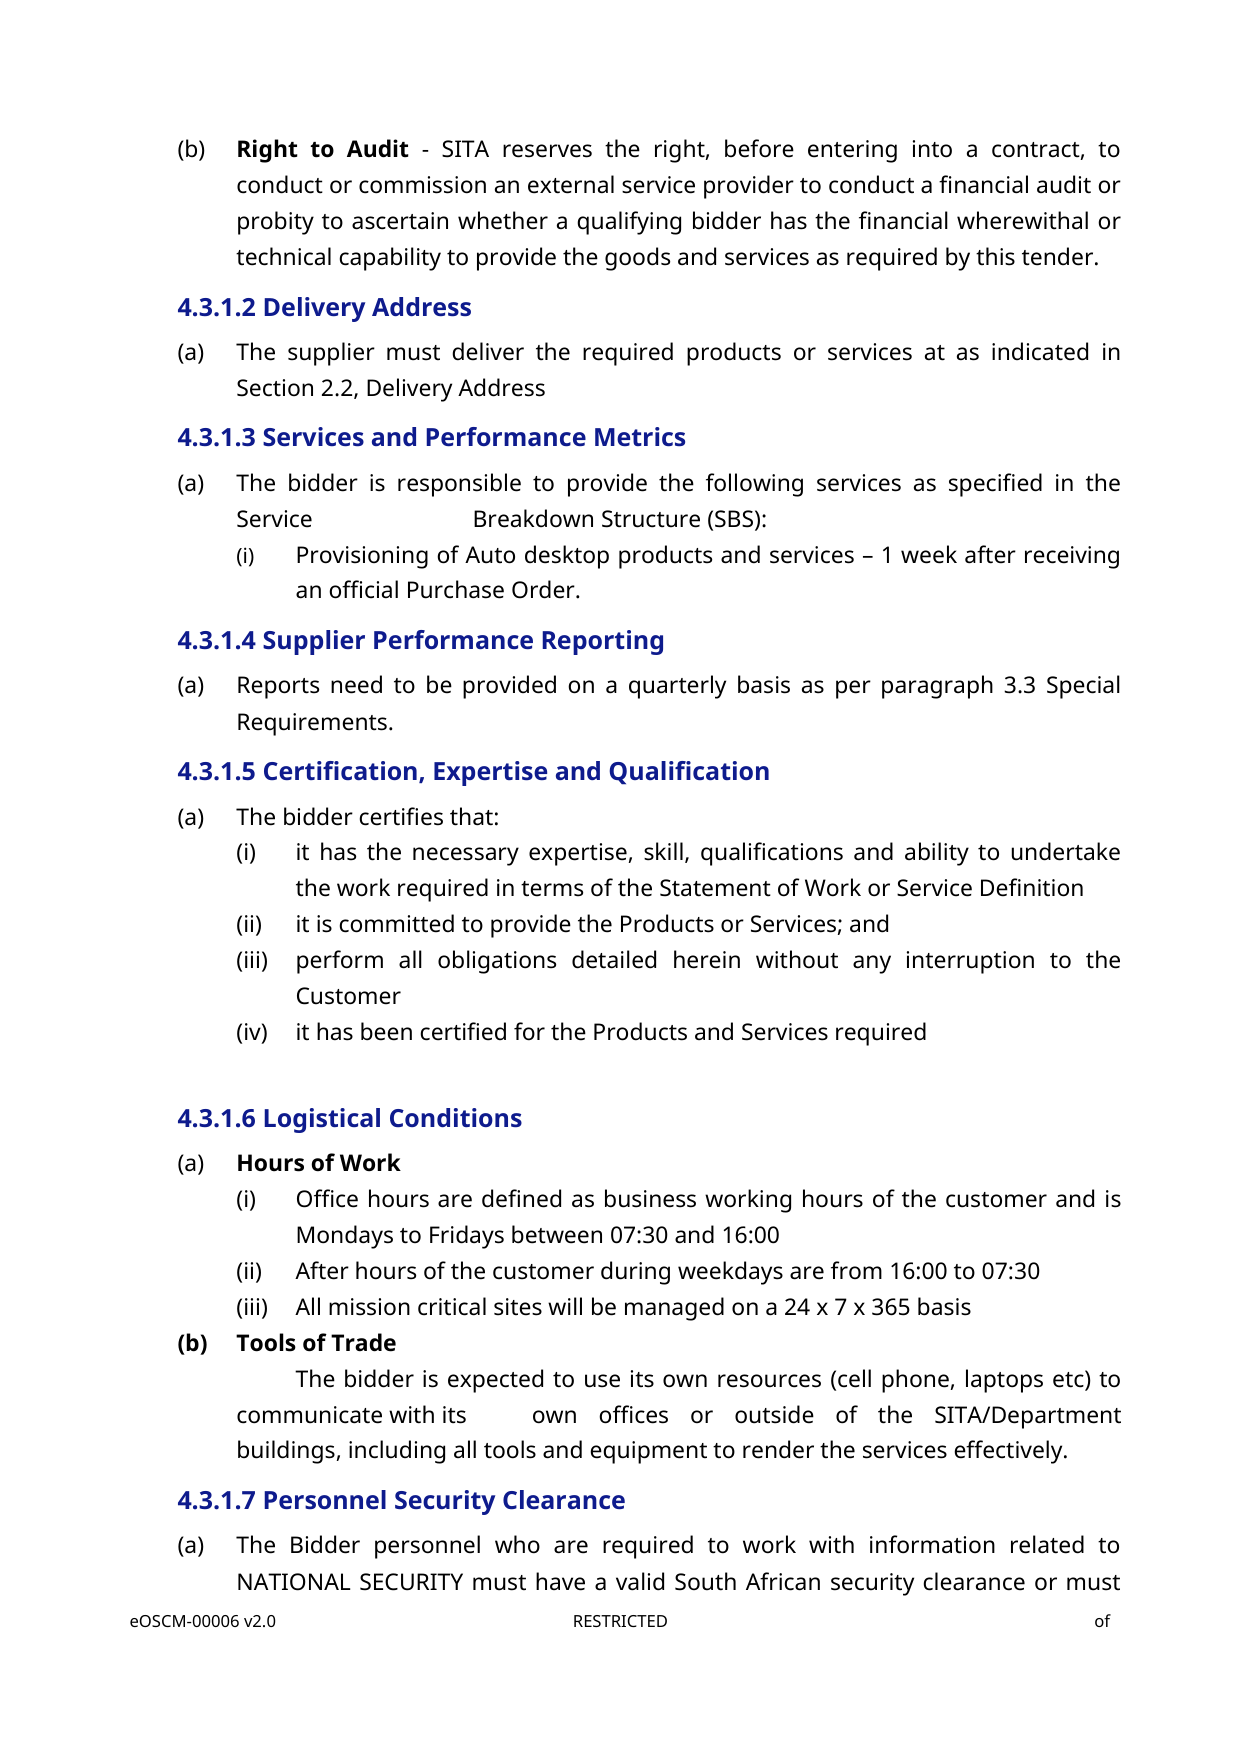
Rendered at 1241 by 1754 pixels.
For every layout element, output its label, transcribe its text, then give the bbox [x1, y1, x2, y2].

list it is committed to provide the Products or Services; and [236, 908, 1122, 939]
subtitle Certification, Expertise and Qualification [177, 754, 1122, 788]
list All mission critical sites will be managed on a 24 x 7 x 365 basis [236, 1291, 1122, 1322]
list Reports need to be provided on a quarterly basis as per paragraph 3.3 Special Requirements. [177, 669, 1122, 737]
subtitle Personnel Security Clearance [177, 1483, 1122, 1517]
subtitle Delivery Address [177, 289, 1122, 323]
list The bidder is responsible to provide the following services as specified in the Service Breakdown Structure (SBS): [177, 467, 1122, 534]
list it has been certified for the Products and Services required [236, 1016, 1122, 1047]
list it has the necessary expertise, skill, qualifications and ability to undertake the work required in terms of the Statement of Work or Service Definition [236, 836, 1122, 903]
list perform all obligations detailed herein without any interruption to the Customer [236, 944, 1122, 1011]
list Office hours are defined as business working hours of the customer and is Mondays to Fridays between 07:30 and 16:00 [236, 1183, 1122, 1250]
list After hours of the customer during weekdays are from 16:00 to 07:30 [236, 1255, 1122, 1286]
list The bidder certifies that: [177, 800, 1122, 832]
list Right to Audit - SITA reserves the right, before entering into a contract, to conduct or commission an external service provider to conduct a financial audit or probity to ascertain whether a qualifying bidder has the financial wherewithal or technical capability to provide the goods and services as required by this tender. [177, 133, 1122, 272]
list The supplier must deliver the required products or services at as indicated in Section 2.2, Delivery Address [177, 336, 1122, 403]
list Provisioning of Auto desktop products and services – 1 week after receiving an official Purchase Order. [236, 538, 1122, 606]
list Hours of Work [177, 1147, 1122, 1178]
subtitle Services and Performance Metrics [177, 420, 1122, 454]
text The bidder is expected to use its own resources (cell phone, laptops etc) to communicate with its own offices or outside of the SITA/Department buildings, including all tools and equipment to render the services effectively. [236, 1363, 1122, 1466]
list Tools of Trade [177, 1327, 1122, 1358]
subtitle Supplier Performance Reporting [177, 623, 1122, 657]
subtitle Logistical Conditions [177, 1100, 1122, 1134]
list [177, 1529, 1122, 1597]
